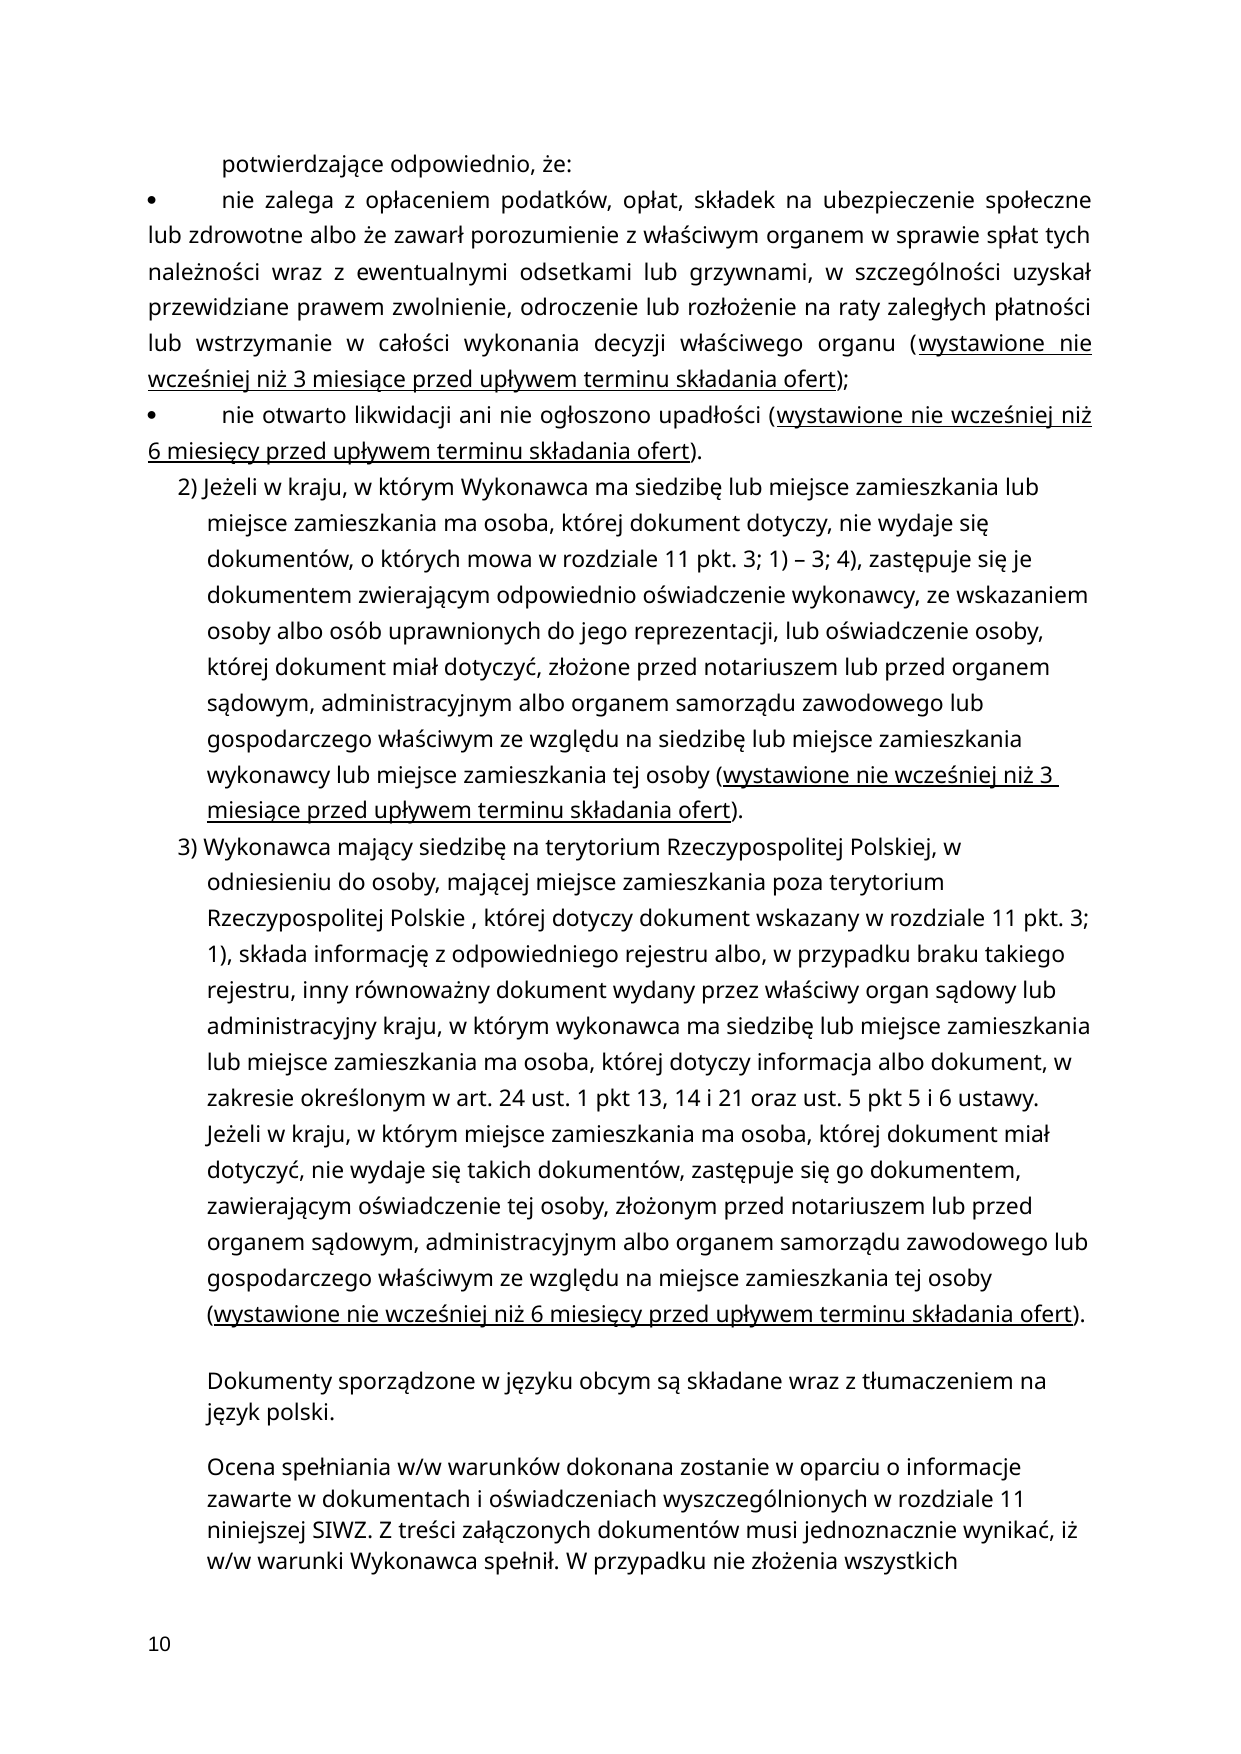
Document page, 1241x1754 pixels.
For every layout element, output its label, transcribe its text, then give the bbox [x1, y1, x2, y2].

text 3) Wykonawca mający siedzibę na terytorium Rzeczypospolitej Polskiej, w odniesieniu do osoby, mającej miejsce zamieszkania poza terytorium Rzeczypospolitej Polskie , której dotyczy dokument wskazany w rozdziale 11 pkt. 3; 1), składa informację z odpowiedniego rejestru albo, w przypadku braku takiego rejestru, inny równoważny dokument wydany przez właściwy organ sądowy lub administracyjny kraju, w którym wykonawca ma siedzibę lub miejsce zamieszkania lub miejsce zamieszkania ma osoba, której dotyczy informacja albo dokument, w zakresie określonym w art. 24 ust. 1 pkt 13, 14 i 21 oraz ust. 5 pkt 5 i 6 ustawy. [177, 830, 1092, 1113]
text Dokumenty sporządzone w języku obcym są składane wraz z tłumaczeniem na język polski. [207, 1365, 1092, 1427]
list nie zalega z opłaceniem podatków, opłat, składek na ubezpieczenie społeczne lub zdrowotne albo że zawarł porozumienie z właściwym organem w sprawie spłat tych należności wraz z ewentualnymi odsetkami lub grzywnami, w szczególności uzyskał przewidziane prawem zwolnienie, odroczenie lub rozłożenie na raty zaległych płatności lub wstrzymanie w całości wykonania decyzji właściwego organu (wystawione nie wcześniej niż 3 miesiące przed upływem terminu składania ofert); [148, 183, 1092, 394]
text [192, 148, 1092, 179]
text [207, 1451, 1092, 1576]
list nie otwarto likwidacji ani nie ogłoszono upadłości (wystawione nie wcześniej niż 6 miesięcy przed upływem terminu składania ofert). [148, 399, 1092, 466]
text Jeżeli w kraju, w którym miejsce zamieszkania ma osoba, której dokument miał dotyczyć, nie wydaje się takich dokumentów, zastępuje się go dokumentem, zawierającym oświadczenie tej osoby, złożonym przed notariuszem lub przed organem sądowym, administracyjnym albo organem samorządu zawodowego lub gospodarczego właściwym ze względu na miejsce zamieszkania tej osoby (wystawione nie wcześniej niż 6 miesięcy przed upływem terminu składania ofert). [207, 1118, 1092, 1329]
text 2) Jeżeli w kraju, w którym Wykonawca ma siedzibę lub miejsce zamieszkania lub miejsce zamieszkania ma osoba, której dokument dotyczy, nie wydaje się dokumentów, o których mowa w rozdziale 11 pkt. 3; 1) – 3; 4), zastępuje się je dokumentem zwierającym odpowiednio oświadczenie wykonawcy, ze wskazaniem osoby albo osób uprawnionych do jego reprezentacji, lub oświadczenie osoby, której dokument miał dotyczyć, złożone przed notariuszem lub przed organem sądowym, administracyjnym albo organem samorządu zawodowego lub gospodarczego właściwym ze względu na siedzibę lub miejsce zamieszkania wykonawcy lub miejsce zamieszkania tej osoby (wystawione nie wcześniej niż 3 miesiące przed upływem terminu składania ofert). [177, 471, 1092, 826]
